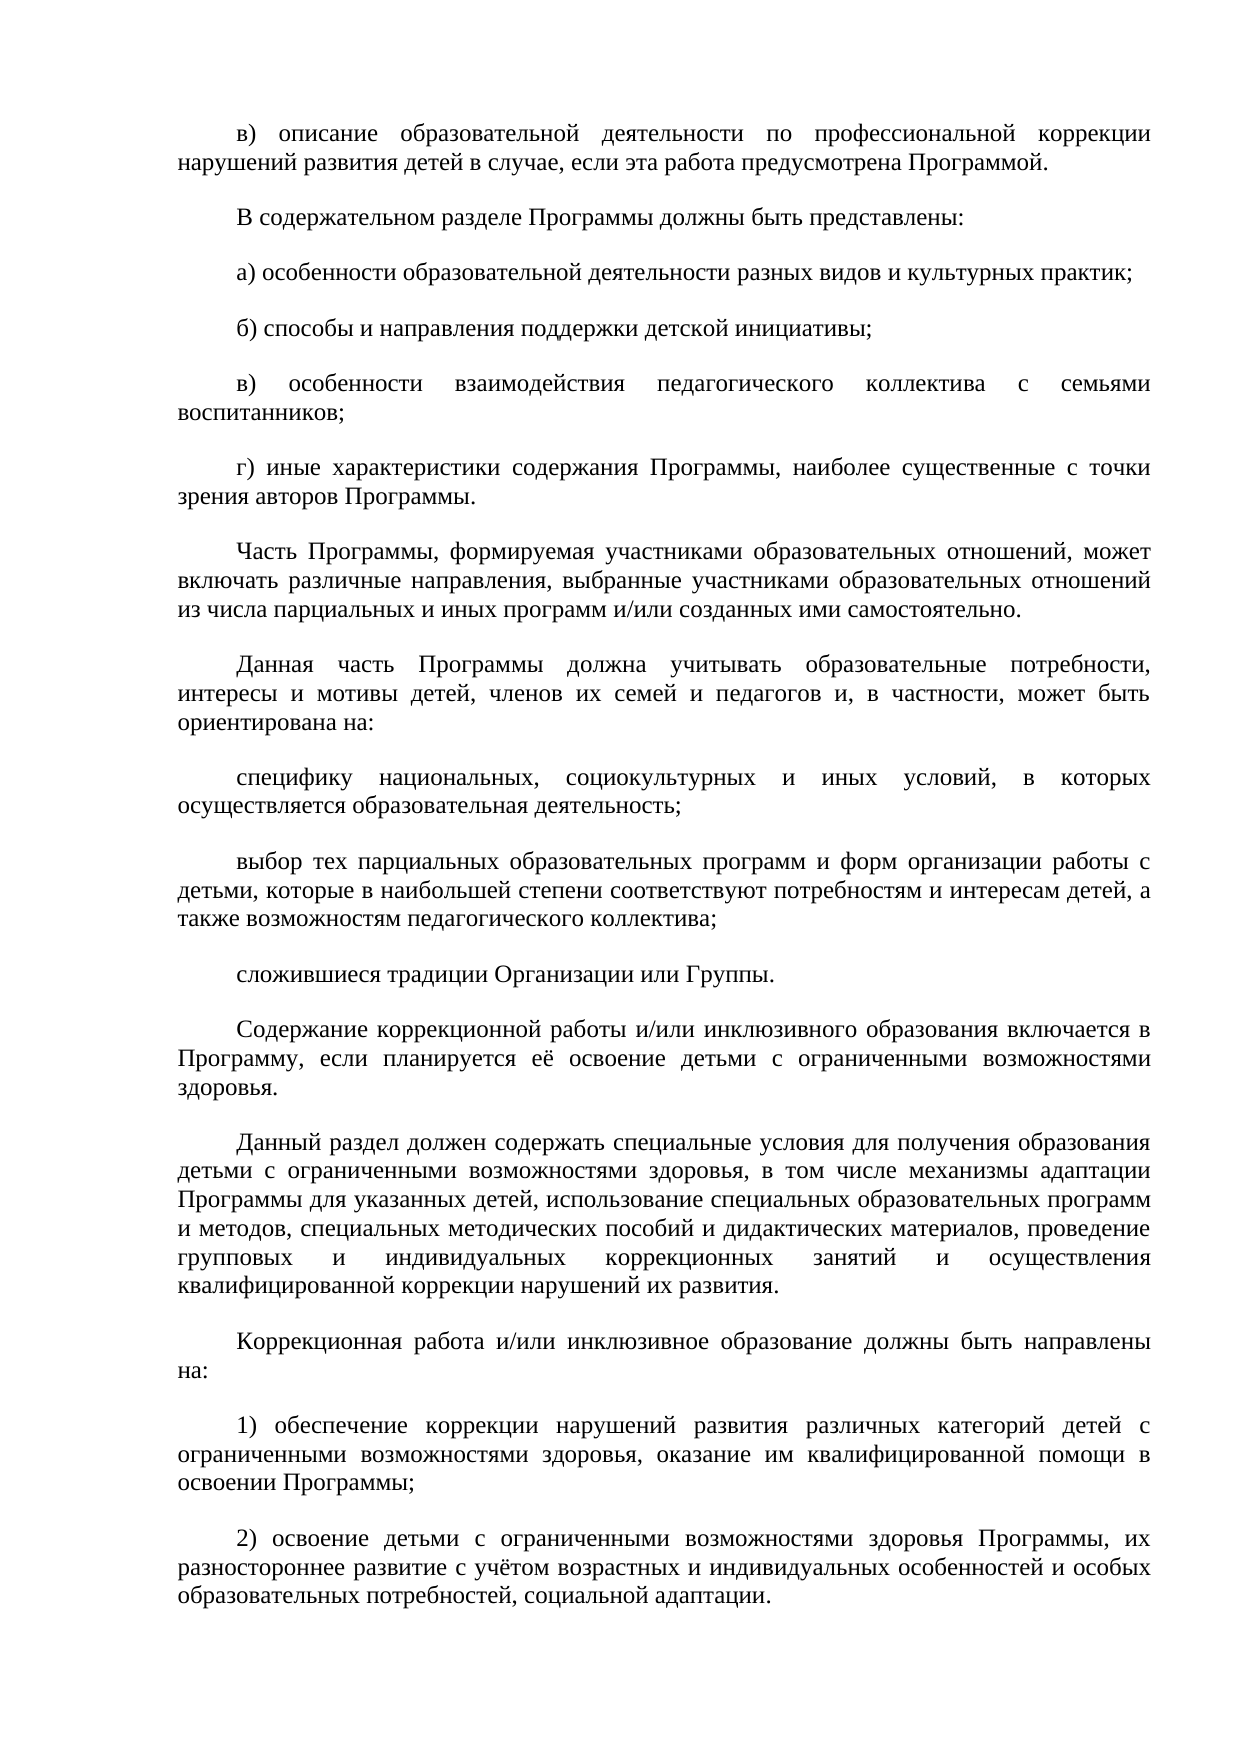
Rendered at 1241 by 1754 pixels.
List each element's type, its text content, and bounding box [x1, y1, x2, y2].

text в) особенности взаимодействия педагогического коллектива с семьями воспитанников; [177, 368, 1152, 426]
text Данный раздел должен содержать специальные условия для получения образования детьми с ограниченными возможностями здоровья, в том числе механизмы адаптации Программы для указанных детей, использование специальных образовательных программ и методов, специальных методических пособий и дидактических материалов, проведение групповых и индивидуальных коррекционных занятий и осуществления квалифицированной коррекции нарушений их развития. [177, 1127, 1152, 1299]
text специфику национальных, социокультурных и иных условий, в которых осуществляется образовательная деятельность; [177, 762, 1152, 819]
text 2) освоение детьми с ограниченными возможностями здоровья Программы, их разностороннее развитие с учётом возрастных и индивидуальных особенностей и особых образовательных потребностей, социальной адаптации. [177, 1523, 1152, 1609]
text В содержательном разделе Программы должны быть представлены: [177, 202, 1152, 231]
text Содержание коррекционной работы и/или инклюзивного образования включается в Программу, если планируется её освоение детьми с ограниченными возможностями здоровья. [177, 1014, 1152, 1100]
text выбор тех парциальных образовательных программ и форм организации работы с детьми, которые в наибольшей степени соответствуют потребностям и интересам детей, а также возможностям педагогического коллектива; [177, 846, 1152, 932]
text б) способы и направления поддержки детской инициативы; [177, 313, 1152, 342]
text г) иные характеристики содержания Программы, наиболее существенные с точки зрения авторов Программы. [177, 452, 1152, 510]
text Данная часть Программы должна учитывать образовательные потребности, интересы и мотивы детей, членов их семей и педагогов и, в частности, может быть ориентирована на: [177, 649, 1152, 735]
text Часть Программы, формируемая участниками образовательных отношений, может включать различные направления, выбранные участниками образовательных отношений из числа парциальных и иных программ и/или созданных ими самостоятельно. [177, 536, 1152, 622]
text 1) обеспечение коррекции нарушений развития различных категорий детей с ограниченными возможностями здоровья, оказание им квалифицированной помощи в освоении Программы; [177, 1410, 1152, 1496]
text а) особенности образовательной деятельности разных видов и культурных практик; [177, 257, 1152, 286]
text в) описание образовательной деятельности по профессиональной коррекции нарушений развития детей в случае, если эта работа предусмотрена Программой. [177, 118, 1152, 176]
text Коррекционная работа и/или инклюзивное образование должны быть направлены на: [177, 1326, 1152, 1383]
text сложившиеся традиции Организации или Группы. [177, 959, 1152, 987]
